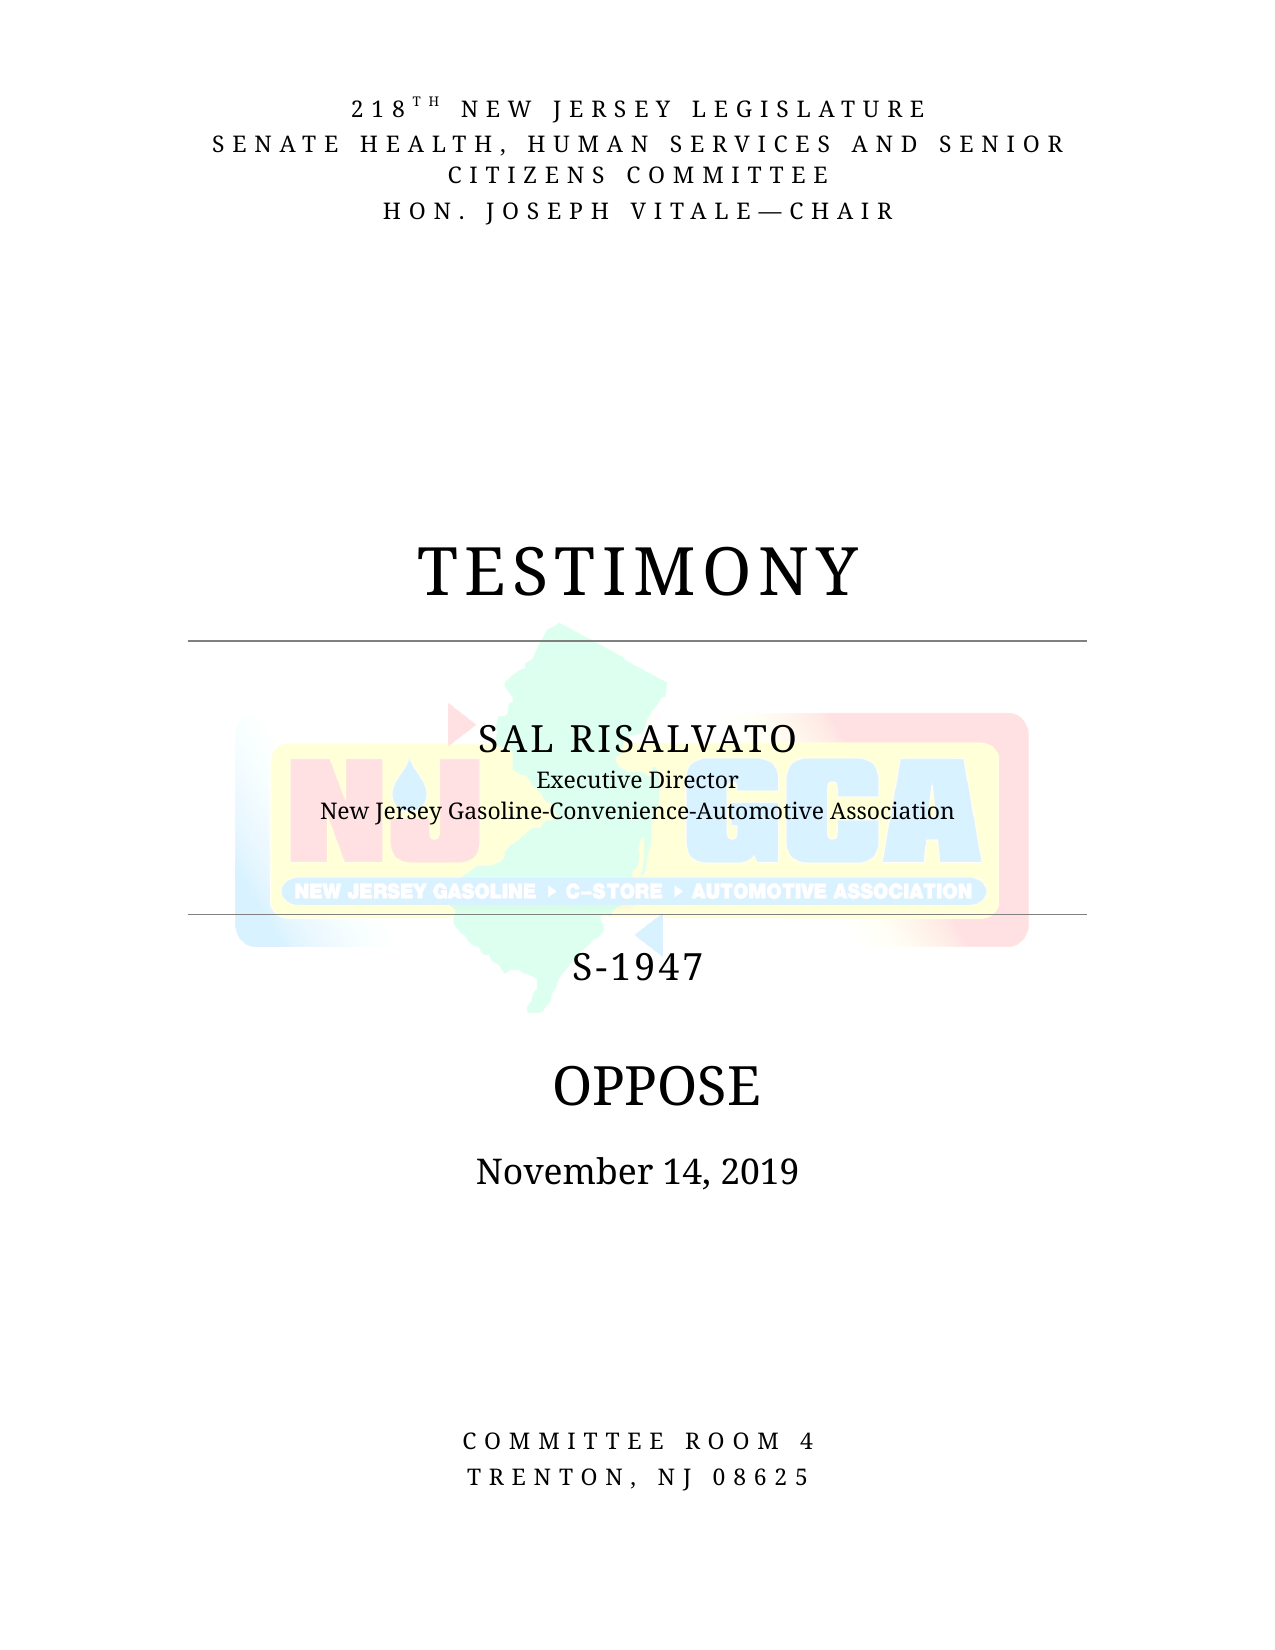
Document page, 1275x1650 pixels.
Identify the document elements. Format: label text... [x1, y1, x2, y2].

text senate health, human services and senior citizens Committee [187, 128, 1087, 191]
text Executive Director [187, 763, 1087, 795]
text Gasoline-Convenience-Automotive Association [187, 795, 1087, 826]
text HoN. joseph vitale—Chair [187, 195, 1087, 226]
title Testimony [187, 524, 1087, 615]
subtitle Sal Risalvato [187, 712, 1087, 763]
text 218th New JErsey Legislature [187, 93, 1087, 124]
subtitle S-1947 [187, 915, 1087, 991]
text November 14, 2019 [187, 1146, 1087, 1194]
text OPPOSE [187, 1047, 1087, 1121]
